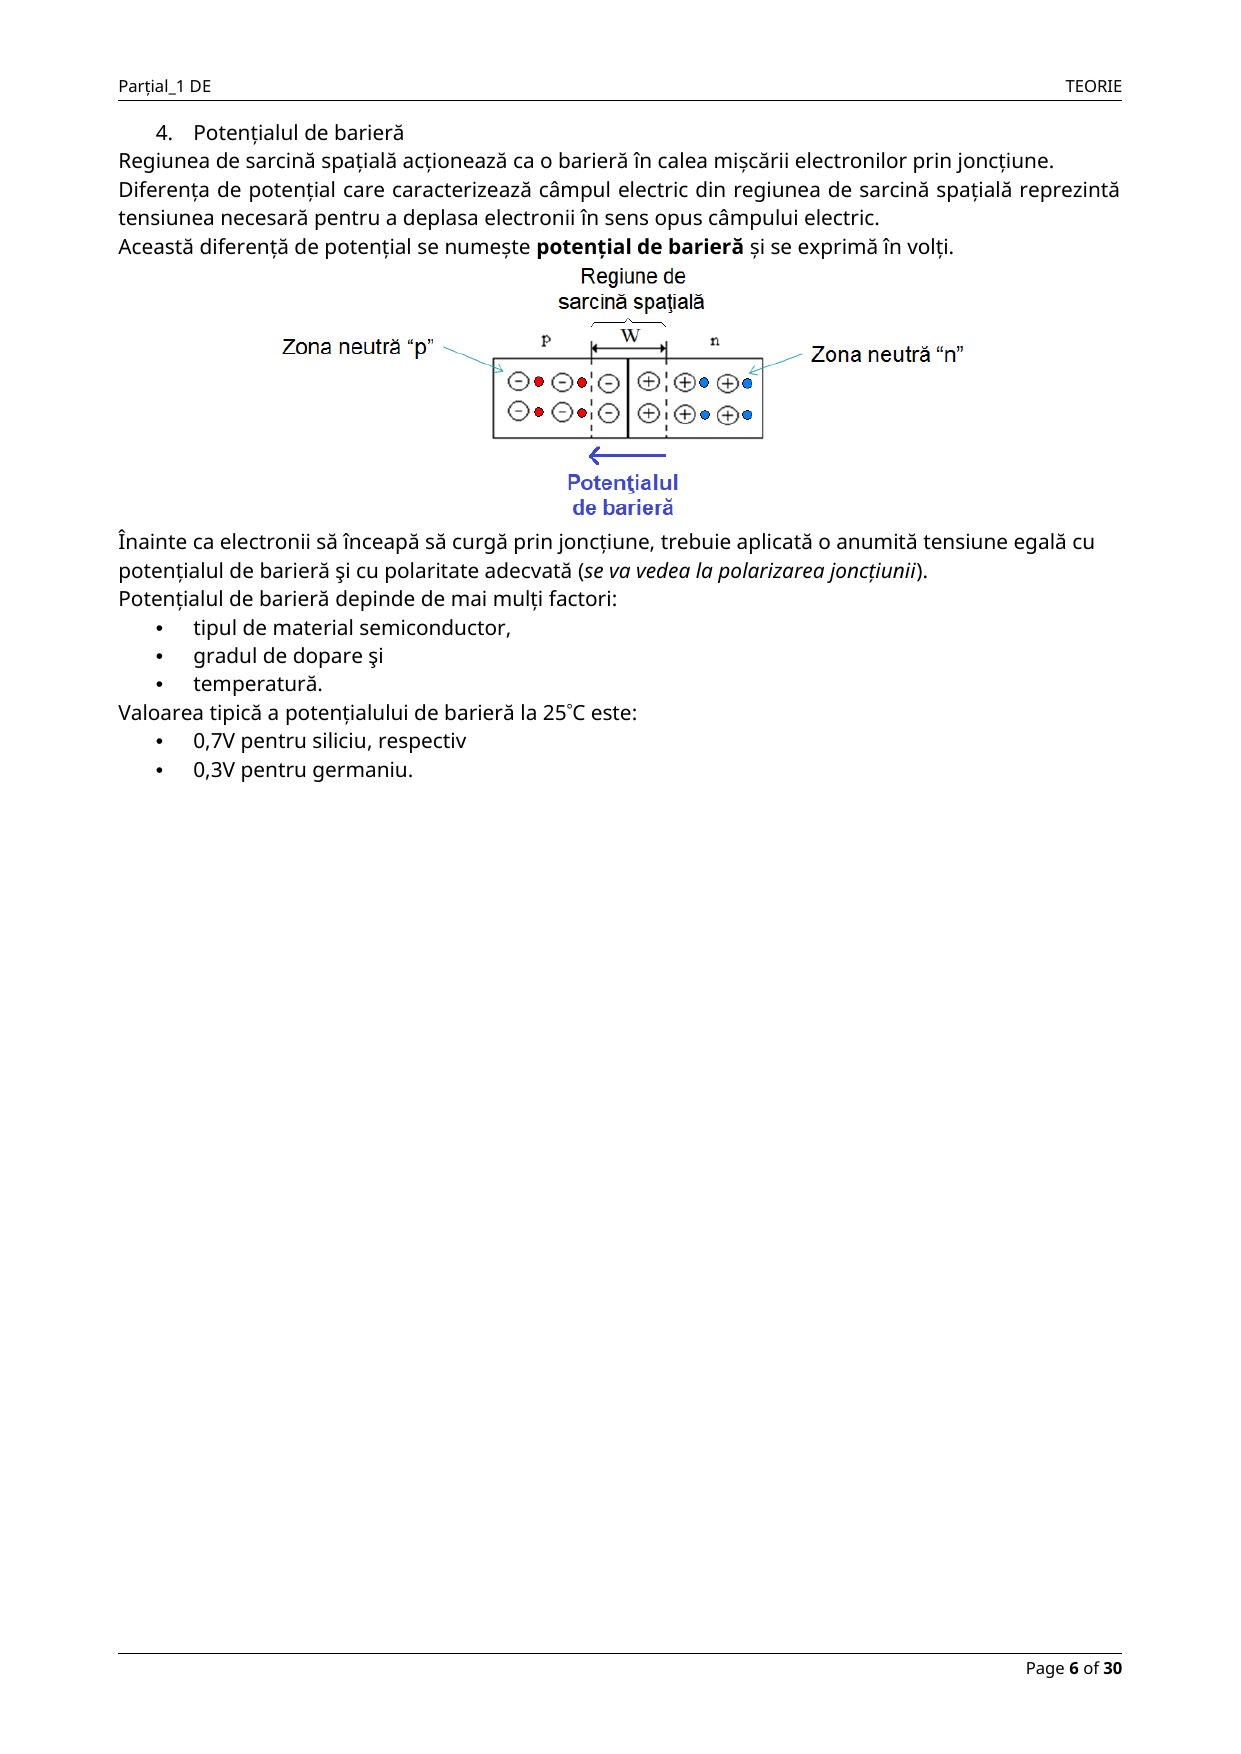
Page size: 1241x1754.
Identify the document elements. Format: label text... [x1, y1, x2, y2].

text Potențialul de barieră depinde de mai mulți factori: [118, 584, 1122, 613]
list 0,3V pentru germaniu. [156, 755, 1122, 783]
text Această diferență de potențial se numeşte potențial de barieră şi se exprimă în volți. [118, 232, 1122, 260]
list gradul de dopare şi [156, 641, 1122, 669]
text Regiunea de sarcină spațială acționează ca o barieră în calea mişcării electronilor prin joncțiune. [118, 147, 1122, 175]
list 0,7V pentru siliciu, respectiv [156, 726, 1122, 755]
text Diferența de potențial care caracterizează câmpul electric din regiunea de sarcină spațială reprezintă tensiunea necesară pentru a deplasa electronii în sens opus câmpului electric. [118, 175, 1122, 232]
list Potențialul de barieră [156, 118, 1122, 147]
picture [273, 260, 968, 528]
text Valoarea tipică a potențialului de barieră la 25C este: [118, 698, 1122, 726]
text Înainte ca electronii să înceapă să curgă prin joncțiune, trebuie aplicată o anumită tensiune egală cu potențialul de barieră şi cu polaritate adecvată (se va vedea la polarizarea joncțiunii). [118, 527, 1122, 584]
list tipul de material semiconductor, [156, 613, 1122, 641]
list temperatură. [156, 669, 1122, 698]
